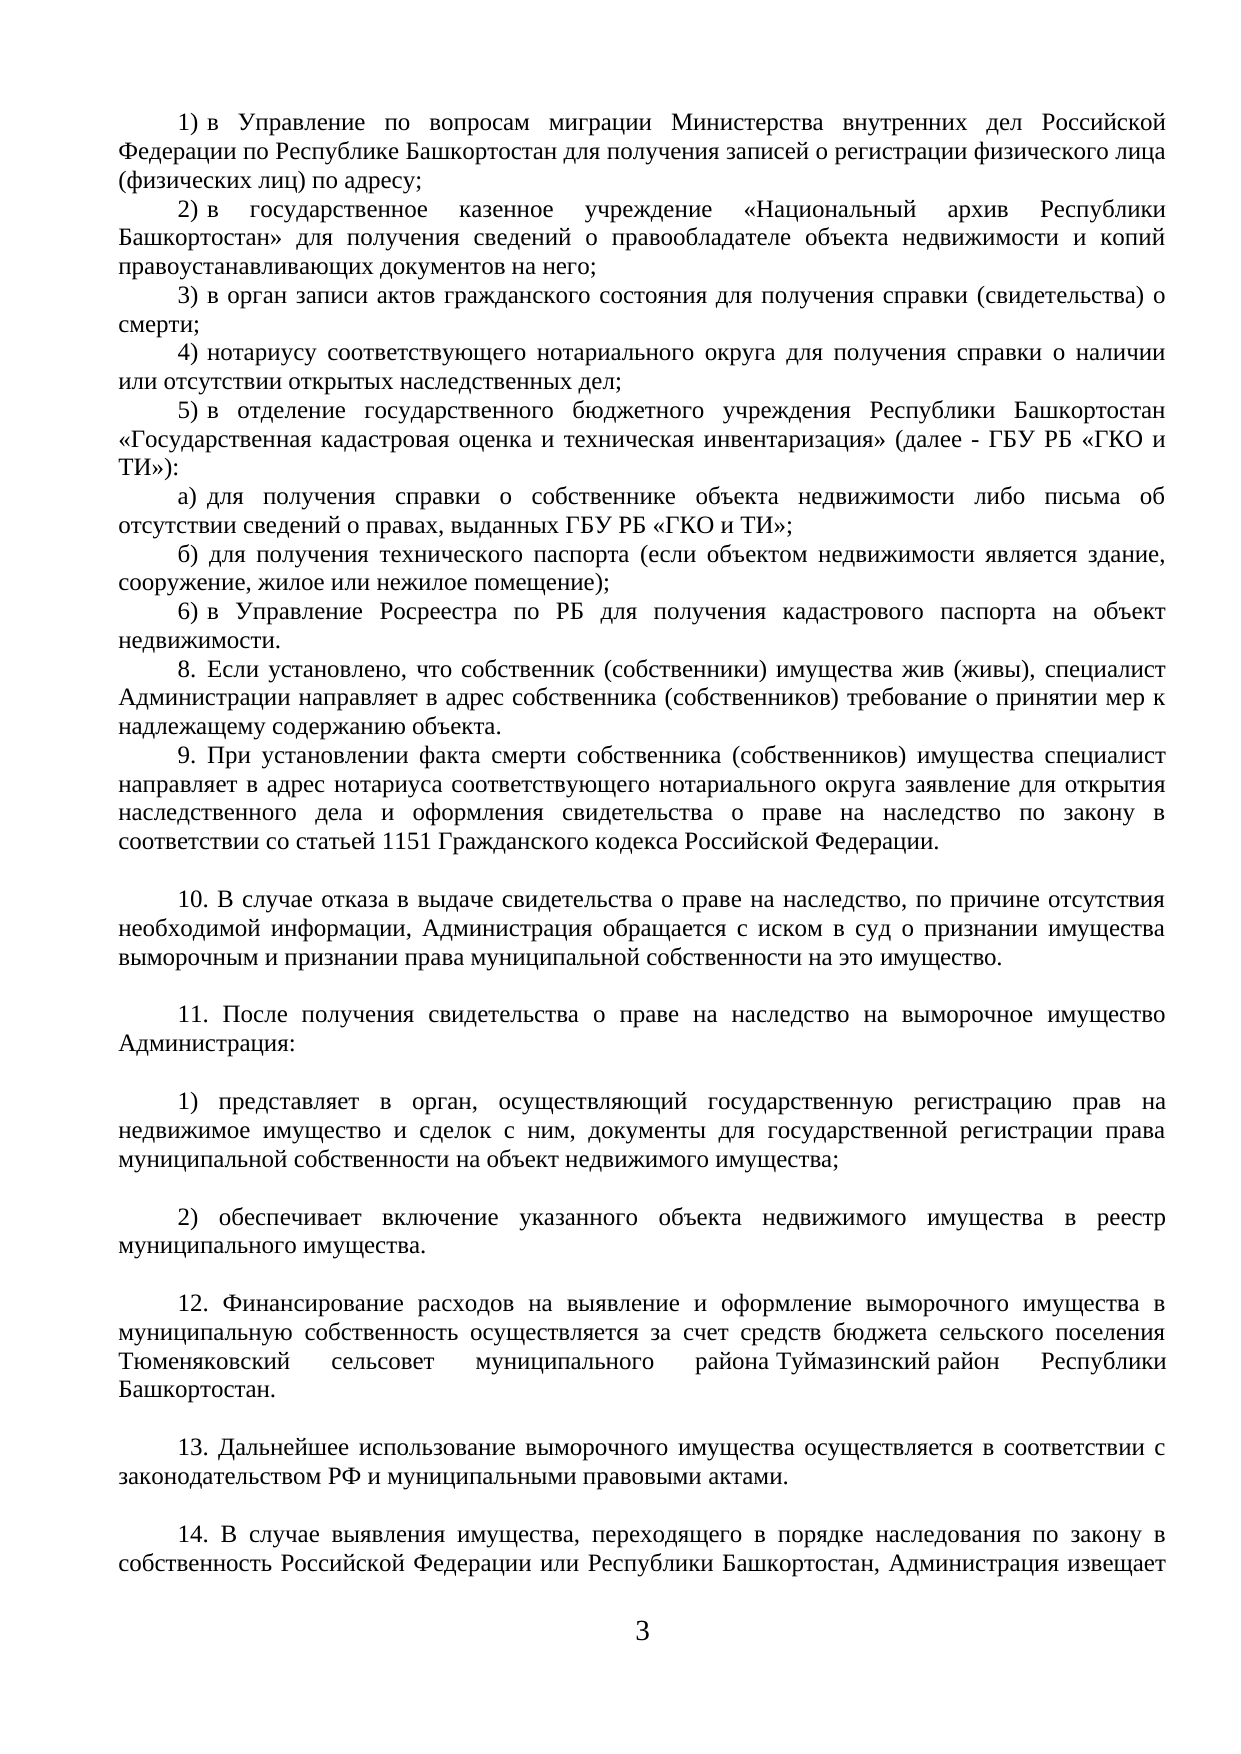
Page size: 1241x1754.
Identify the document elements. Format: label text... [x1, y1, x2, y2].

text 12. Финансирование расходов на выявление и оформление выморочного имущества в муниципальную собственность осуществляется за счет средств бюджета сельского поселения Тюменяковский сельсовет муниципального района Туймазинский район Республики Башкортостан. [118, 1288, 1167, 1403]
list нотариусу соответствующего нотариального округа для получения справки о наличии или отсутствии открытых наследственных дел; [118, 337, 1167, 395]
list в Управление по вопросам миграции Министерства внутренних дел Российской Федерации по Республике Башкортостан для получения записей о регистрации физического лица (физических лиц) по адресу; [118, 107, 1167, 194]
list При установлении факта смерти собственника (собственников) имущества специалист направляет в адрес нотариуса соответствующего нотариального округа заявление для открытия наследственного дела и оформления свидетельства о праве на наследство по закону в соответствии со статьей 1151 Гражданского кодекса Российской Федерации. [118, 740, 1167, 855]
list Если установлено, что собственник (собственники) имущества жив (живы), специалист Администрации направляет в адрес собственника (собственников) требование о принятии мер к надлежащему содержанию объекта. [118, 654, 1167, 740]
list в отделение государственного бюджетного учреждения Республики Башкортостан «Государственная кадастровая оценка и техническая инвентаризация» (далее - ГБУ РБ «ГКО и ТИ»): [118, 395, 1167, 481]
text 6) в Управление Росреестра по РБ для получения кадастрового паспорта на объект недвижимости. [118, 596, 1167, 654]
text 2) обеспечивает включение указанного объекта недвижимого имущества в реестр муниципального имущества. [118, 1202, 1167, 1259]
text 11. После получения свидетельства о праве на наследство на выморочное имущество Администрация: [118, 999, 1167, 1057]
text а) для получения справки о собственнике объекта недвижимости либо письма об отсутствии сведений о правах, выданных ГБУ РБ «ГКО и ТИ»; [118, 481, 1167, 539]
text 10. В случае отказа в выдаче свидетельства о праве на наследство, по причине отсутствия необходимой информации, Администрация обращается с иском в суд о признании имущества выморочным и признании права муниципальной собственности на это имущество. [118, 884, 1167, 970]
text 13. Дальнейшее использование выморочного имущества осуществляется в соответствии с законодательством РФ и муниципальными правовыми актами. [118, 1432, 1167, 1490]
list в государственное казенное учреждение «Национальный архив Республики Башкортостан» для получения сведений о правообладателе объекта недвижимости и копий правоустанавливающих документов на него; [118, 194, 1167, 280]
text 1) представляет в орган, осуществляющий государственную регистрацию прав на недвижимое имущество и сделок с ним, документы для государственной регистрации права муниципальной собственности на объект недвижимого имущества; [118, 1086, 1167, 1172]
list в орган записи актов гражданского состояния для получения справки (свидетельства) о смерти; [118, 280, 1167, 337]
text б) для получения технического паспорта (если объектом недвижимости является здание, сооружение, жилое или нежилое помещение); [118, 539, 1167, 596]
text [118, 1519, 1167, 1577]
